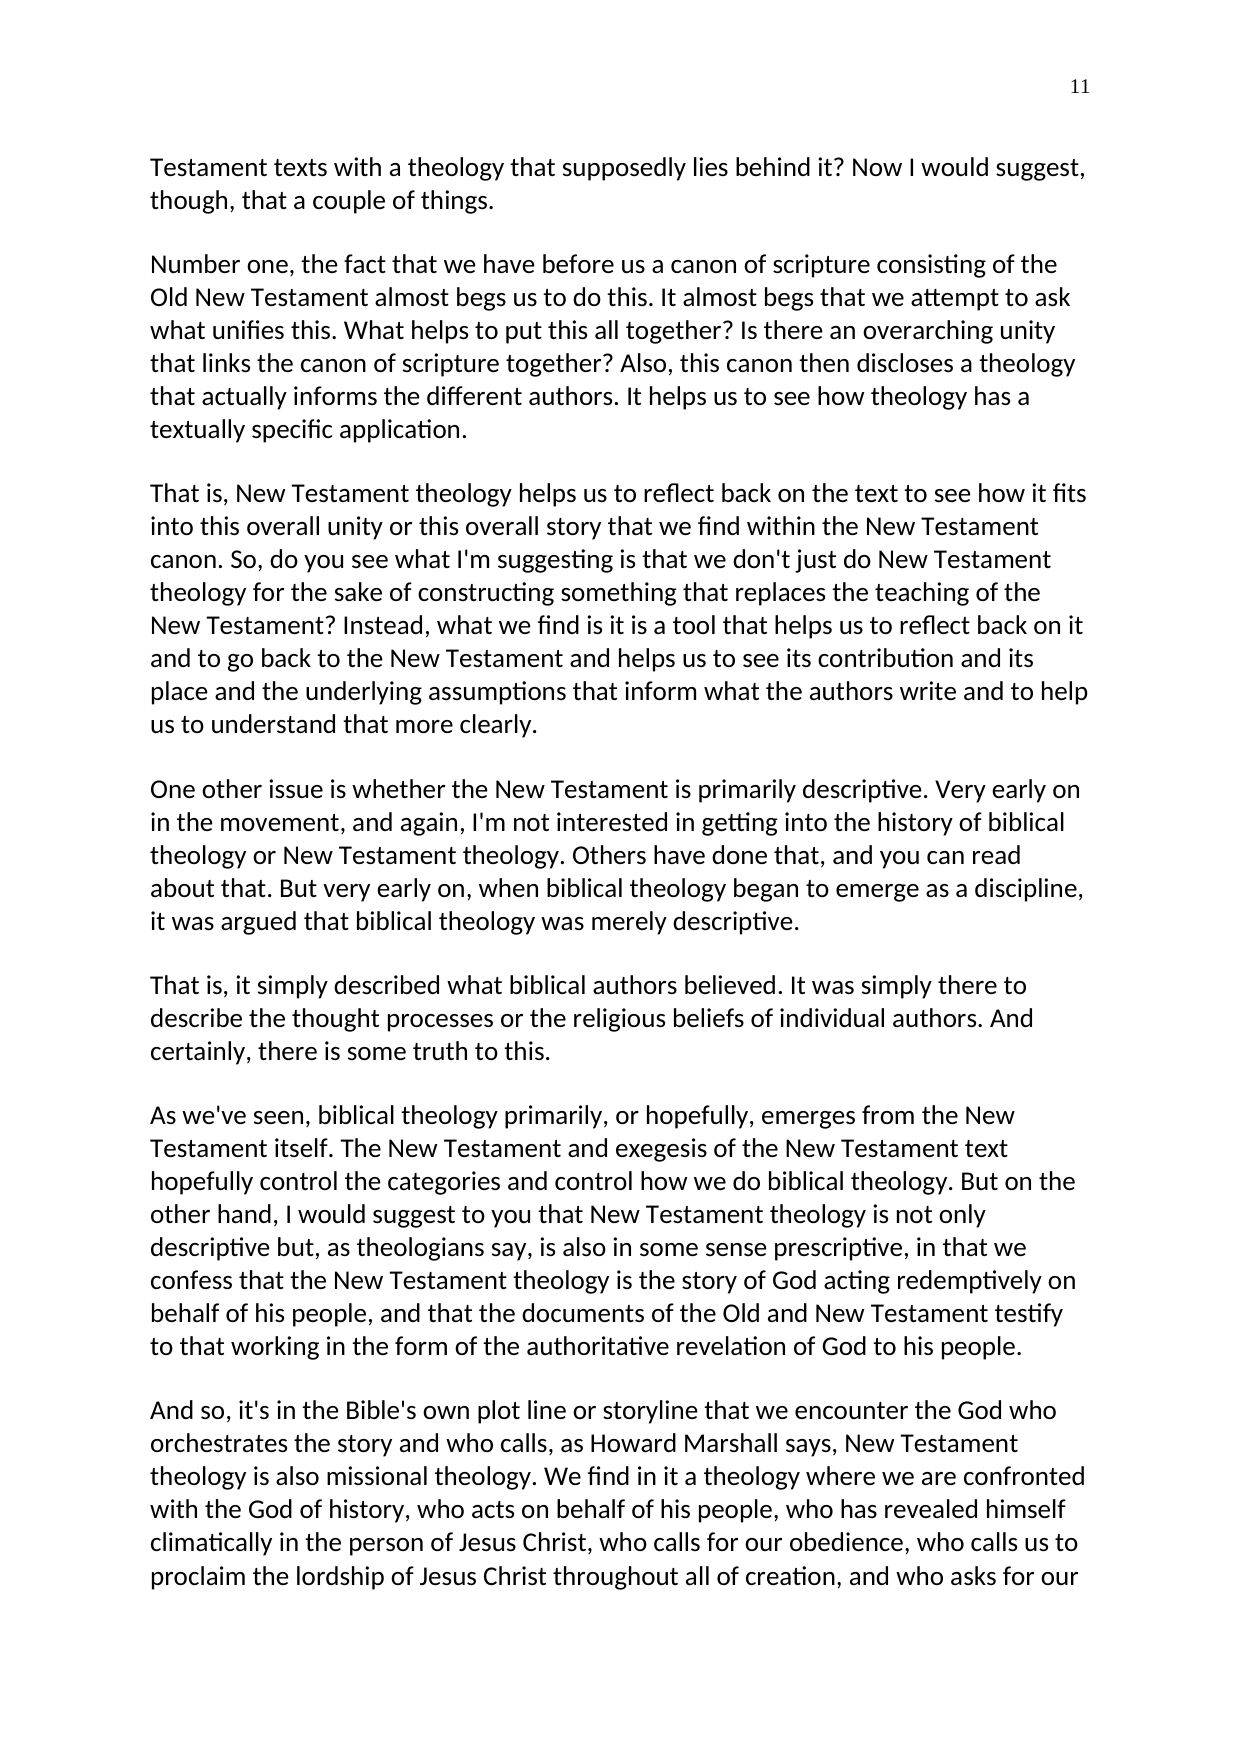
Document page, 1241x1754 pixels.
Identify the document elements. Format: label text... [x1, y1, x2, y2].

text One other issue is whether the New Testament is primarily descriptive. Very early on in the movement, and again, I'm not interested in getting into the history of biblical theology or New Testament theology. Others have done that, and you can read about that. But very early on, when biblical theology began to emerge as a discipline, it was argued that biblical theology was merely descriptive. [150, 772, 1090, 937]
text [150, 1393, 1090, 1592]
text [150, 150, 1090, 216]
text That is, it simply described what biblical authors believed. It was simply there to describe the thought processes or the religious beliefs of individual authors. And certainly, there is some truth to this. [150, 968, 1090, 1067]
text Number one, the fact that we have before us a canon of scripture consisting of the Old New Testament almost begs us to do this. It almost begs that we attempt to ask what unifies this. What helps to put this all together? Is there an overarching unity that links the canon of scripture together? Also, this canon then discloses a theology that actually informs the different authors. It helps us to see how theology has a textually specific application. [150, 247, 1090, 445]
text That is, New Testament theology helps us to reflect back on the text to see how it fits into this overall unity or this overall story that we find within the New Testament canon. So, do you see what I'm suggesting is that we don't just do New Testament theology for the sake of constructing something that replaces the teaching of the New Testament? Instead, what we find is it is a tool that helps us to reflect back on it and to go back to the New Testament and helps us to see its contribution and its place and the underlying assumptions that inform what the authors write and to help us to understand that more clearly. [150, 476, 1090, 741]
text As we've seen, biblical theology primarily, or hopefully, emerges from the New Testament itself. The New Testament and exegesis of the New Testament text hopefully control the categories and control how we do biblical theology. But on the other hand, I would suggest to you that New Testament theology is not only descriptive but, as theologians say, is also in some sense prescriptive, in that we confess that the New Testament theology is the story of God acting redemptively on behalf of his people, and that the documents of the Old and New Testament testify to that working in the form of the authoritative revelation of God to his people. [150, 1098, 1090, 1362]
